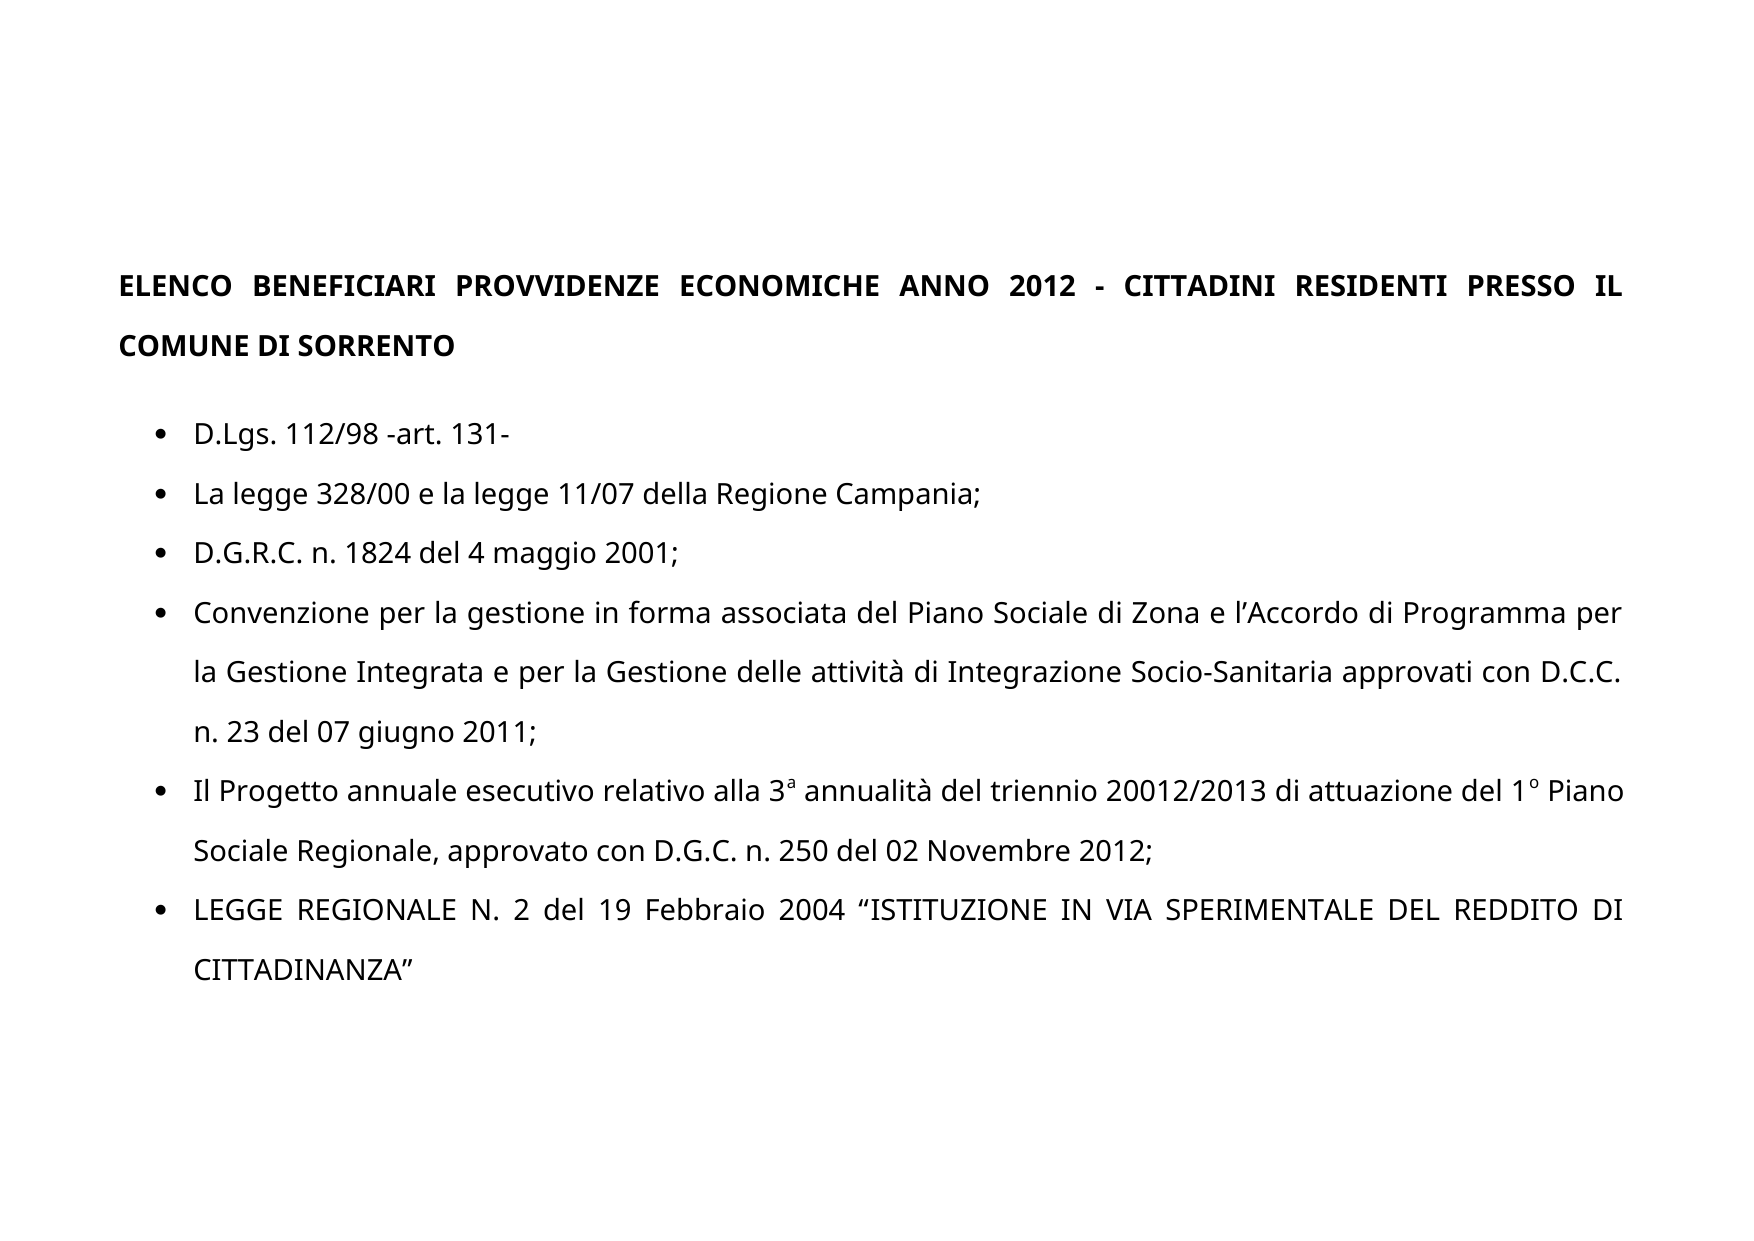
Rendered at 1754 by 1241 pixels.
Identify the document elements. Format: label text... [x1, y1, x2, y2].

list D.Lgs. 112/98 -art. 131- [156, 413, 1624, 453]
text ELENCO BENEFICIARI PROVVIDENZE ECONOMICHE ANNO 2012 - CITTADINI RESIDENTI PRESSO IL COMUNE DI SORRENTO [118, 265, 1624, 364]
list D.G.R.C. n. 1824 del 4 maggio 2001; [156, 532, 1624, 572]
list LEGGE REGIONALE N. 2 del 19 Febbraio 2004 “ISTITUZIONE IN VIA SPERIMENTALE DEL REDDITO DI CITTADINANZA” [156, 889, 1624, 988]
list Il Progetto annuale esecutivo relativo alla 3a annualità del triennio 20012/2013 di attuazione del 1o Piano Sociale Regionale, approvato con D.G.C. n. 250 del 02 Novembre 2012; [156, 770, 1624, 869]
list La legge 328/00 e la legge 11/07 della Regione Campania; [156, 473, 1624, 513]
list Convenzione per la gestione in forma associata del Piano Sociale di Zona e l’Accordo di Programma per la Gestione Integrata e per la Gestione delle attività di Integrazione Socio-Sanitaria approvati con D.C.C. n. 23 del 07 giugno 2011; [156, 592, 1624, 751]
